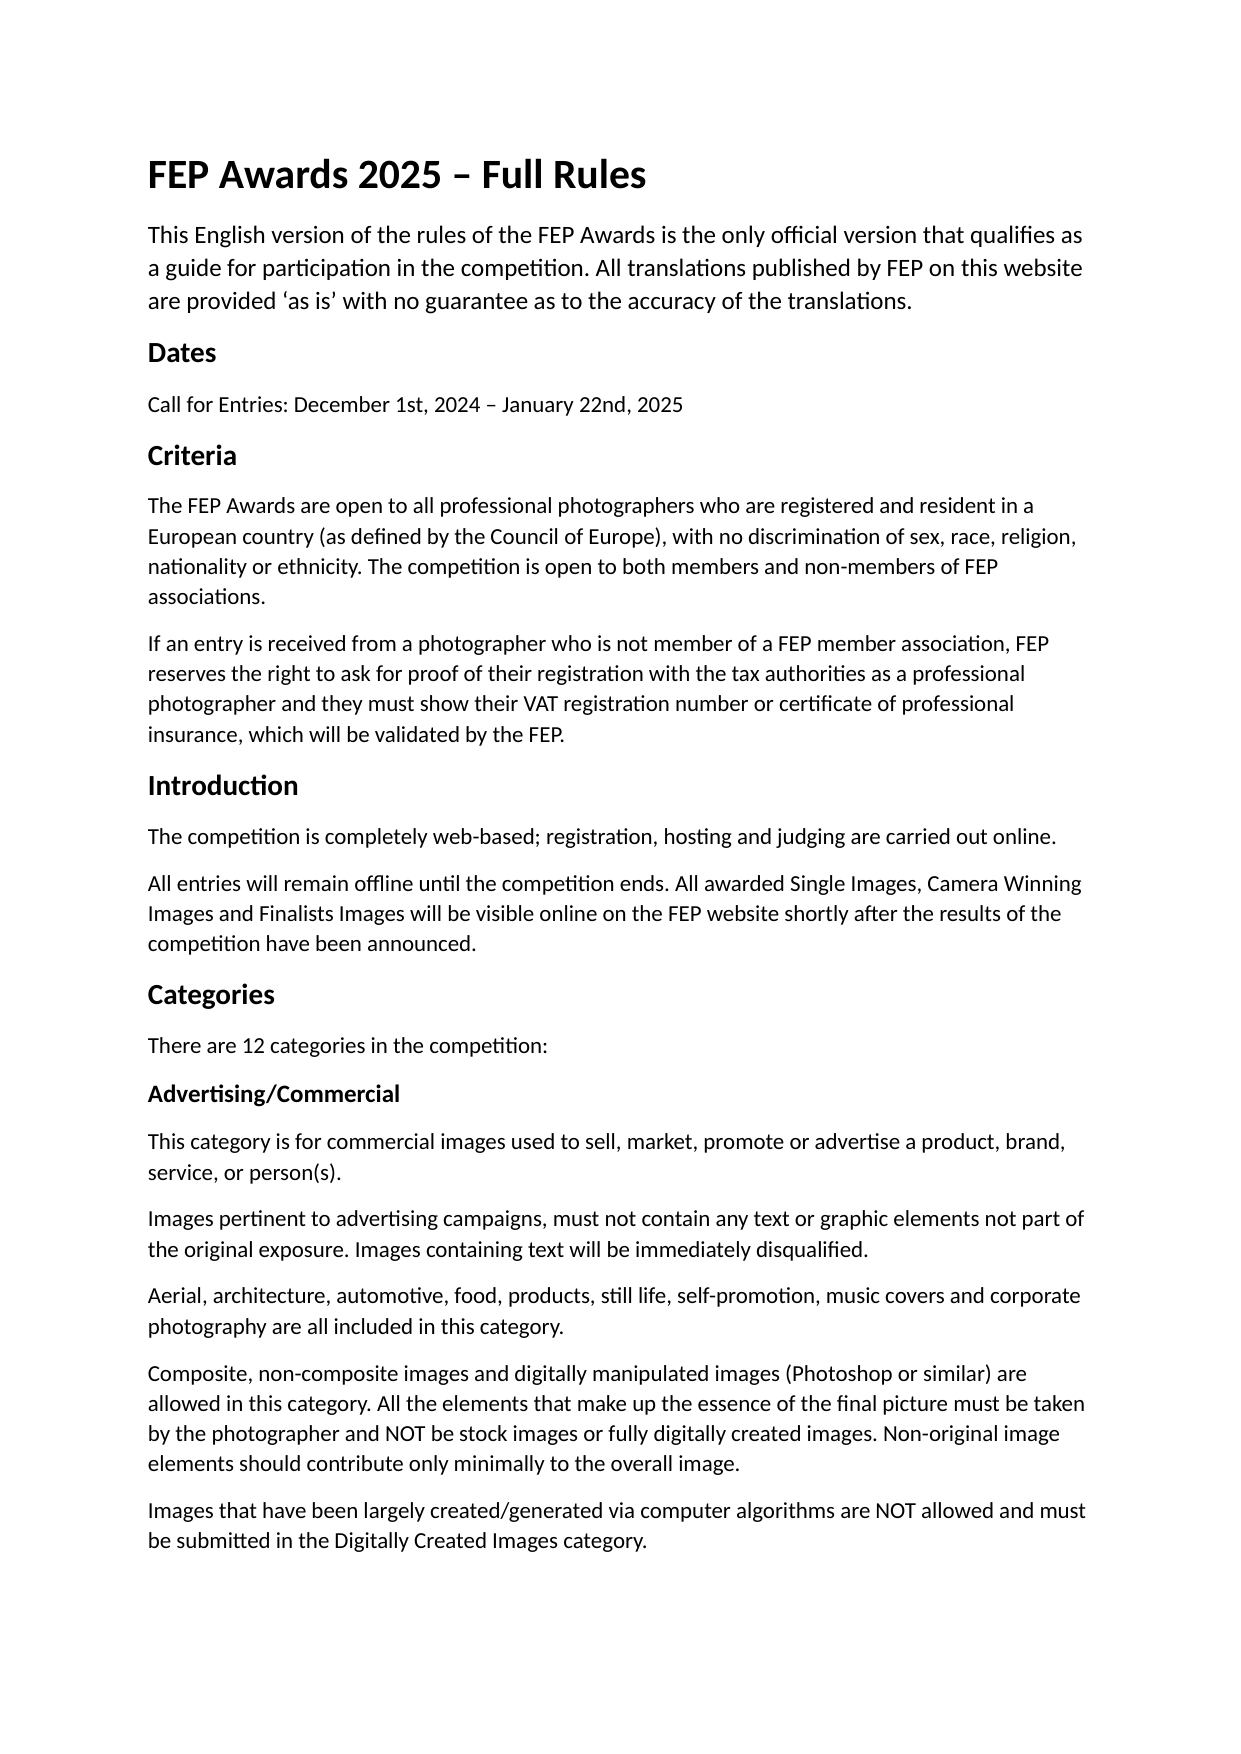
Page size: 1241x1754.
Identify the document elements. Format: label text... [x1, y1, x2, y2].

text Dates [148, 334, 1093, 370]
text There are 12 categories in the competition: [148, 1031, 1093, 1059]
text Advertising/Commercial [148, 1078, 1093, 1108]
text Images pertinent to advertising campaigns, must not contain any text or graphic elements not part of the original exposure. Images containing text will be immediately disqualified. [148, 1204, 1093, 1263]
text FEP Awards 2025 – Full Rules [148, 148, 1093, 198]
text The competition is completely web-based; registration, hosting and judging are carried out online. [148, 822, 1093, 850]
text Aerial, architecture, automotive, food, products, still life, self-promotion, music covers and corporate photography are all included in this category. [148, 1282, 1093, 1340]
text The FEP Awards are open to all professional photographers who are registered and resident in a European country (as defined by the Council of Europe), with no discrimination of sex, race, religion, nationality or ethnicity. The competition is open to both members and non-members of FEP associations. [148, 492, 1093, 610]
text Criteria [148, 437, 1093, 472]
text Call for Entries: December 1st, 2024 – January 22nd, 2025 [148, 390, 1093, 418]
text Composite, non-composite images and digitally manipulated images (Photoshop or similar) are allowed in this category. All the elements that make up the essence of the final picture must be taken by the photographer and NOT be stock images or fully digitally created images. Non-original image elements should contribute only minimally to the overall image. [148, 1359, 1093, 1477]
text This category is for commercial images used to sell, market, promote or advertise a product, brand, service, or person(s). [148, 1127, 1093, 1186]
text Images that have been largely created/generated via computer algorithms are NOT allowed and must be submitted in the Digitally Created Images category. [148, 1496, 1093, 1554]
text If an entry is received from a photographer who is not member of a FEP member association, FEP reserves the right to ask for proof of their registration with the tax authorities as a professional photographer and they must show their VAT registration number or certificate of professional insurance, which will be validated by the FEP. [148, 629, 1093, 748]
text All entries will remain offline until the competition ends. All awarded Single Images, Camera Winning Images and Finalists Images will be visible online on the FEP website shortly after the results of the competition have been announced. [148, 869, 1093, 957]
text Introduction [148, 767, 1093, 802]
text This English version of the rules of the FEP Awards is the only official version that qualifies as a guide for participation in the competition. All translations published by FEP on this website are provided ‘as is’ with no guarantee as to the accuracy of the translations. [148, 219, 1093, 316]
text Categories [148, 976, 1093, 1012]
